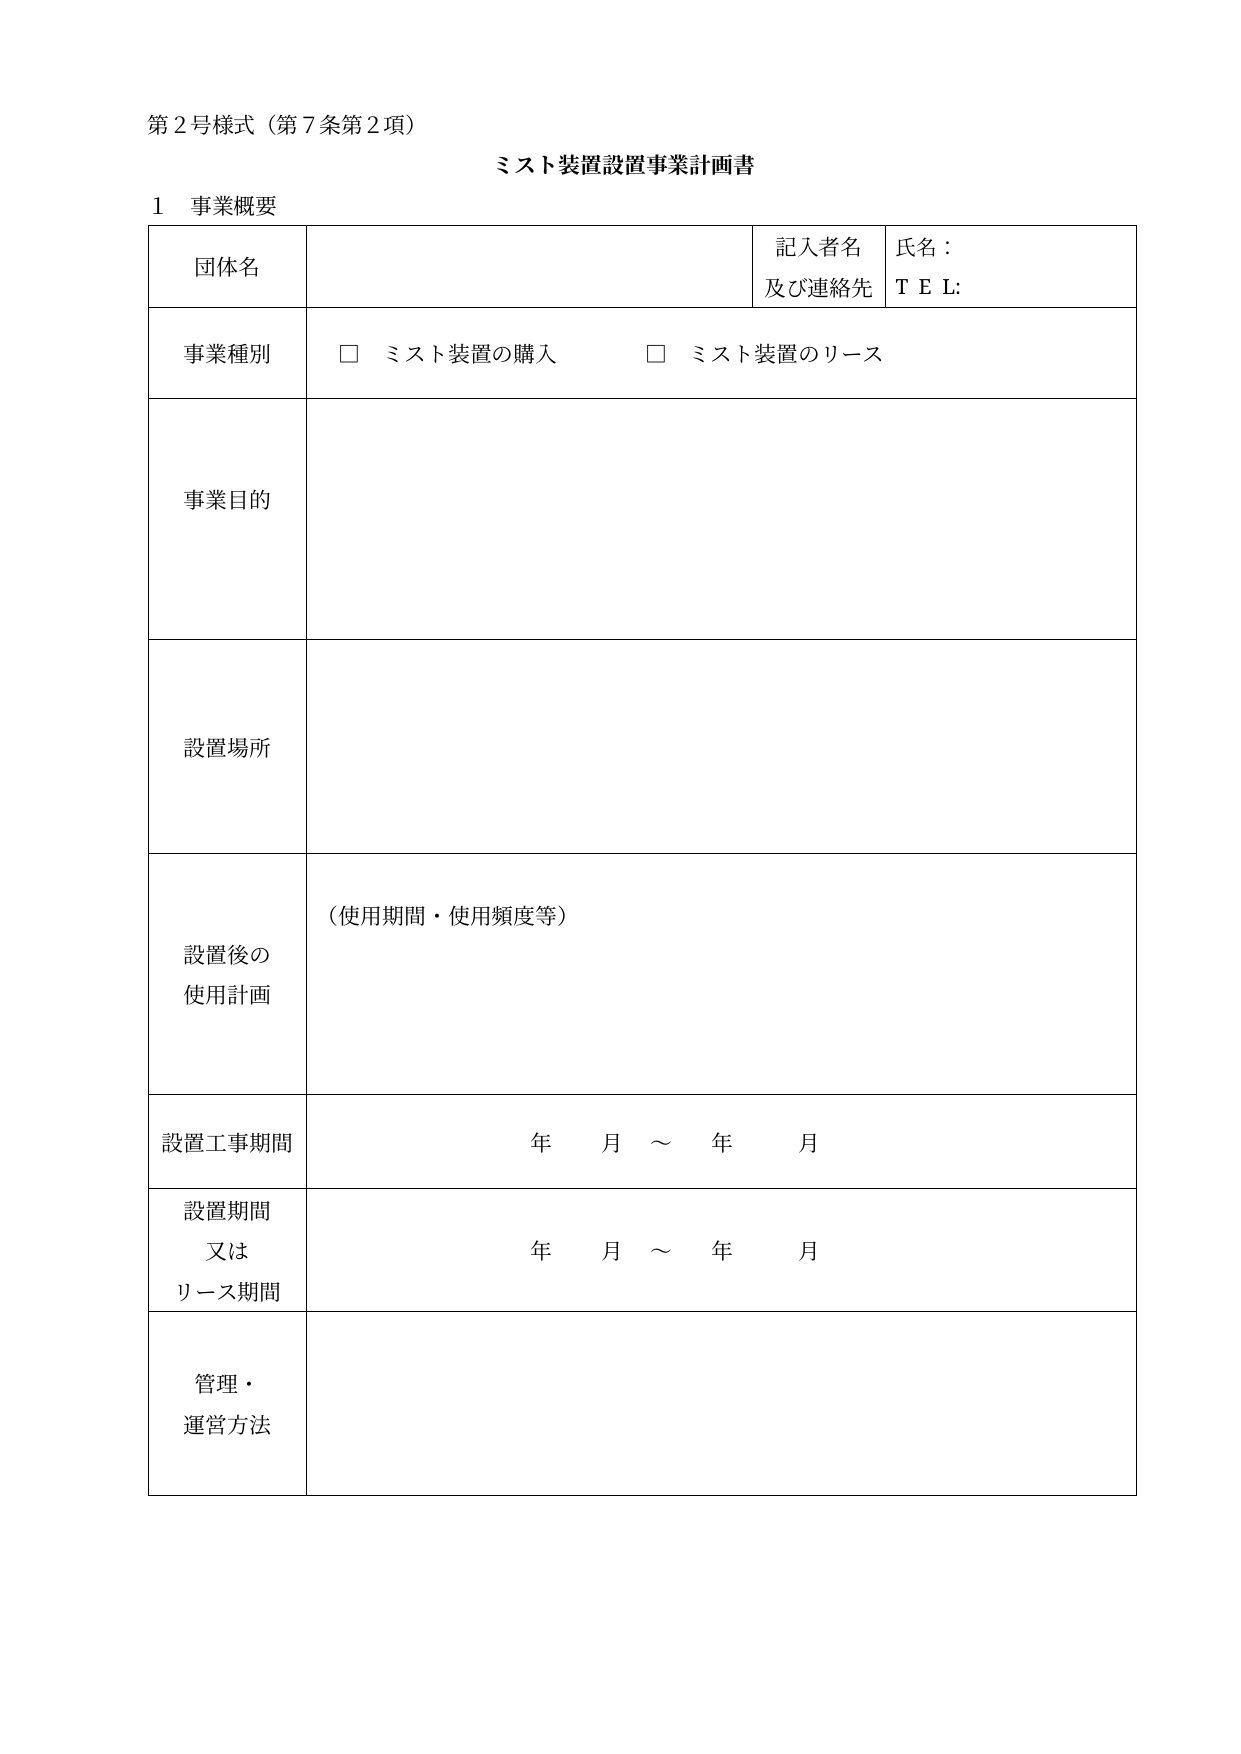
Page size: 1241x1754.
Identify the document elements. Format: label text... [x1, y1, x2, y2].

table_cell 年 月 ～ 年 月 [307, 1189, 1136, 1311]
text １ 事業概要 [148, 184, 1100, 225]
table_header 氏名： TEL: [886, 226, 1136, 307]
table_cell 設置工事期間 [149, 1095, 306, 1188]
table_cell 設置期間 又は リース期間 [149, 1189, 306, 1311]
table_cell [307, 399, 1136, 639]
table_cell 設置後の 使用計画 [149, 854, 306, 1094]
table_cell [307, 640, 1136, 853]
table_cell （使用期間・使用頻度等） [307, 854, 1136, 1094]
table_cell [307, 1312, 1136, 1495]
table_cell 事業目的 [149, 399, 306, 639]
text 第２号様式（第７条第２項） [148, 103, 1100, 144]
table_cell 年 月 ～ 年 月 [307, 1095, 1136, 1188]
table_cell □ ミスト装置の購入 □ ミスト装置のリース [307, 308, 1136, 398]
table_cell 管理・ 運営方法 [149, 1312, 306, 1495]
table_header 記入者名 及び連絡先 [753, 226, 885, 307]
table_header [307, 226, 752, 307]
table_header 団体名 [149, 226, 306, 307]
table_cell 事業種別 [149, 308, 306, 398]
text ミスト装置設置事業計画書 [148, 144, 1100, 184]
table_cell 設置場所 [149, 640, 306, 853]
